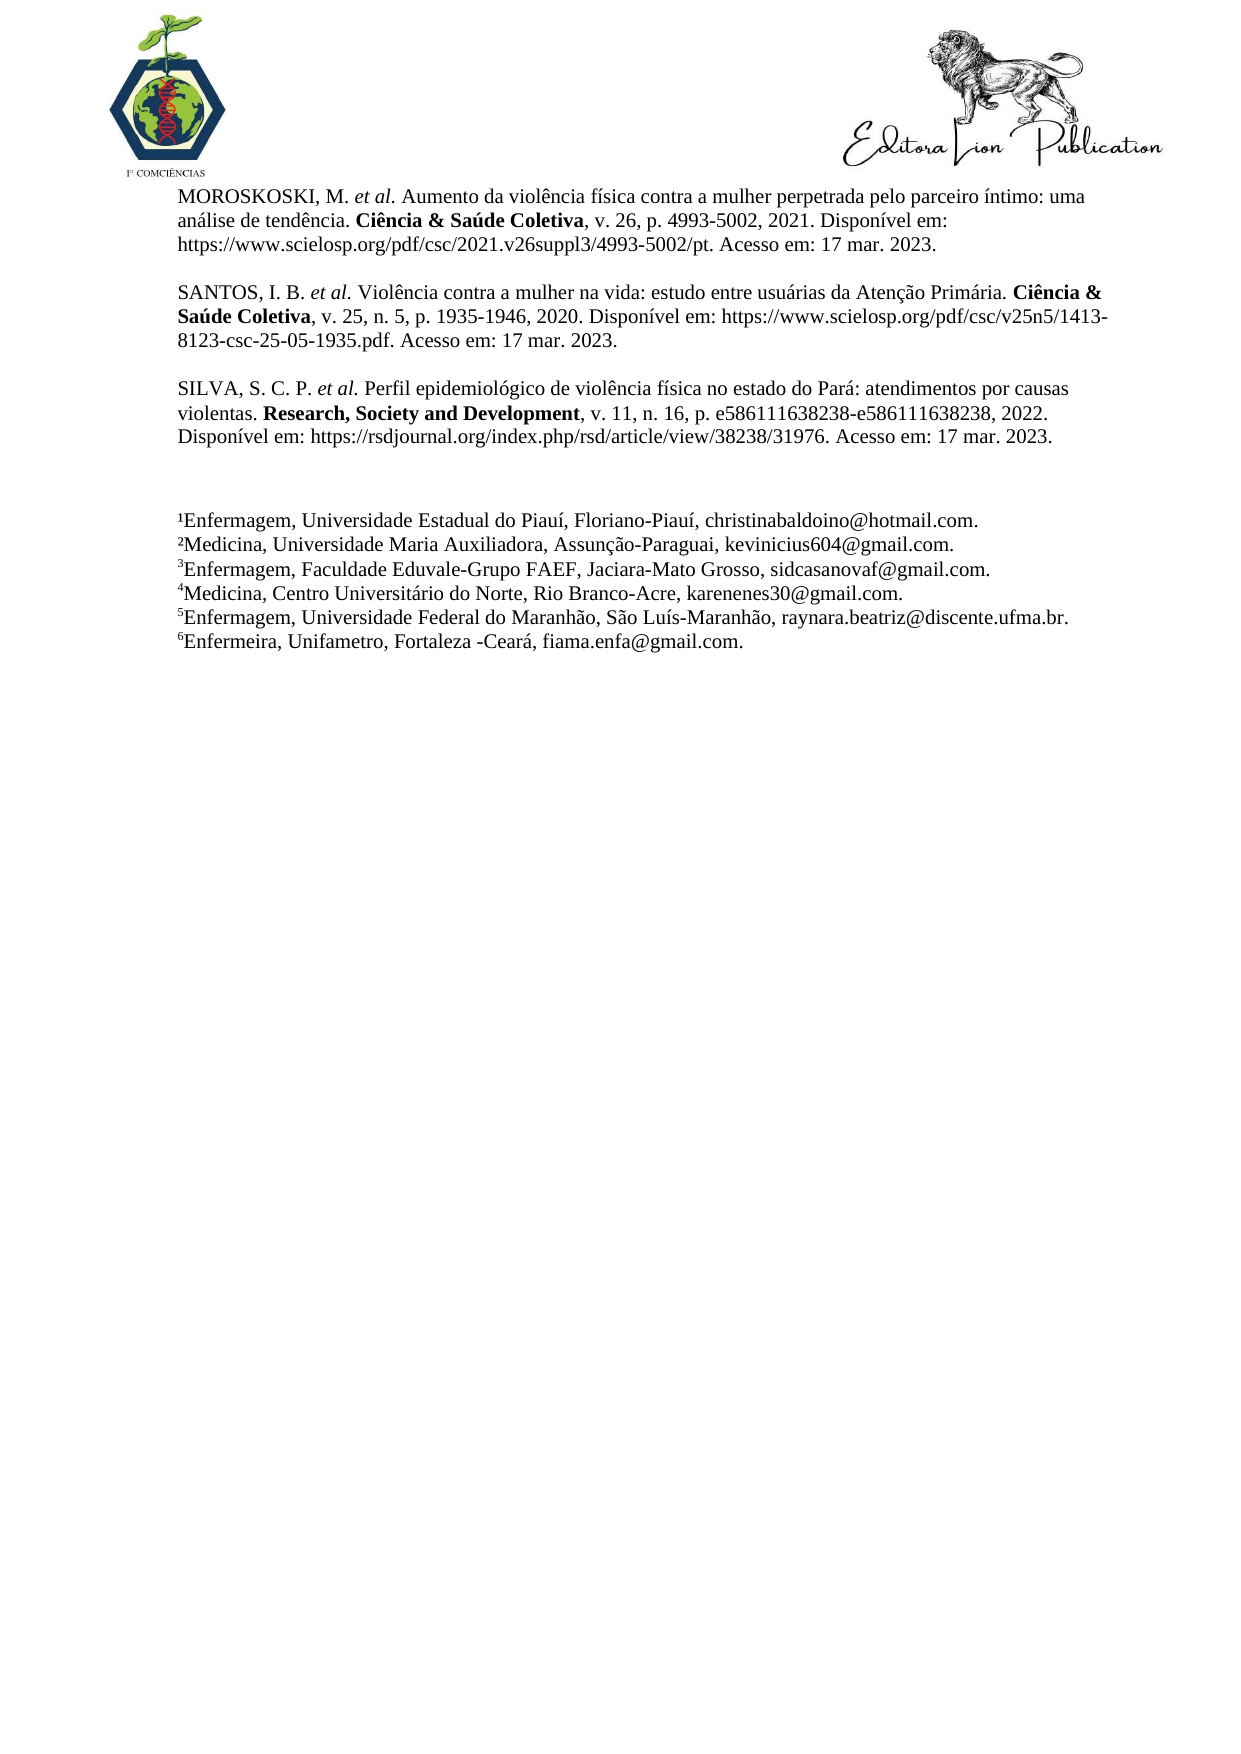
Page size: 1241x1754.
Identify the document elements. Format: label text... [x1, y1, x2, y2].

text SANTOS, I. B. et al. Violência contra a mulher na vida: estudo entre usuárias da Atenção Primária. Ciência & Saúde Coletiva, v. 25, n. 5, p. 1935-1946, 2020. Disponível em: https://www.scielosp.org/pdf/csc/v25n5/1413-8123-csc-25-05-1935.pdf. Acesso em: 17 mar. 2023. [618, 280, 1122, 352]
text SILVA, S. C. P. et al. Perfil epidemiológico de violência física no estado do Pará: atendimentos por causas violentas. Research, Society and Development, v. 11, n. 16, p. e586111638238-e586111638238, 2022. Disponível em: https://rsdjournal.org/index.php/rsd/article/view/38238/31976. Acesso em: 17 mar. 2023. [177, 376, 1122, 448]
text ²Medicina, Universidade Maria Auxiliadora, Assunção-Paraguai, kevinicius604@gmail.com. [177, 532, 1122, 556]
text 5Enfermagem, Universidade Federal do Maranhão, São Luís-Maranhão, raynara.beatriz@discente.ufma.br. [177, 604, 1122, 629]
picture [90, 10, 277, 184]
text 6Enfermeira, Unifametro, Fortaleza -Ceará, fiama.enfa@gmail.com. [177, 629, 1122, 653]
picture [820, 29, 1184, 173]
text ¹Enfermagem, Universidade Estadual do Piauí, Floriano-Piauí, christinabaldoino@hotmail.com. [177, 508, 1122, 532]
text 4Medicina, Centro Universitário do Norte, Rio Branco-Acre, karenenes30@gmail.com. [177, 581, 1122, 604]
text 3Enfermagem, Faculdade Eduvale-Grupo FAEF, Jaciara-Mato Grosso, sidcasanovaf@gmail.com. [177, 556, 1122, 581]
text MOROSKOSKI, M. et al. Aumento da violência física contra a mulher perpetrada pelo parceiro íntimo: uma análise de tendência. Ciência & Saúde Coletiva, v. 26, p. 4993-5002, 2021. Disponível em: https://www.scielosp.org/pdf/csc/2021.v26suppl3/4993-5002/pt. Acesso em: 17 mar. 2023. [177, 177, 1122, 256]
